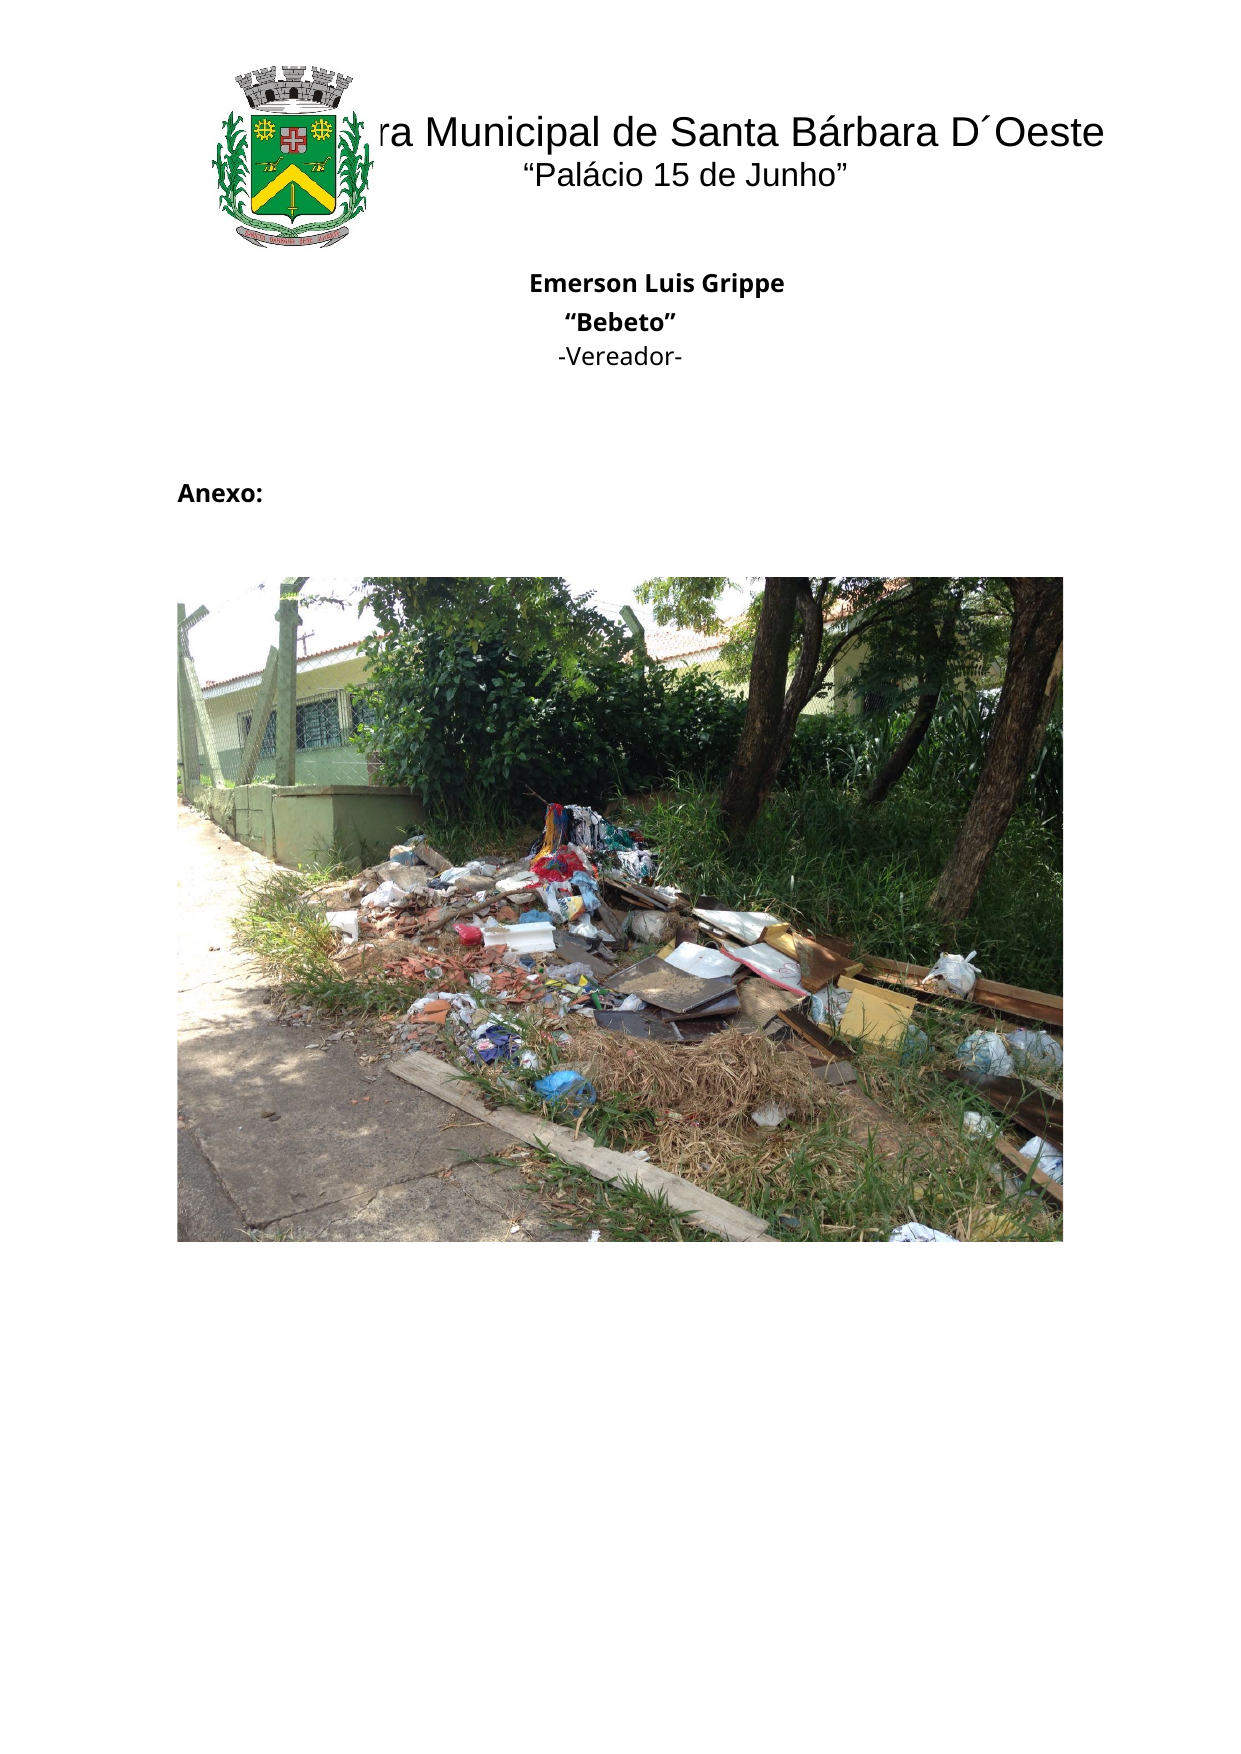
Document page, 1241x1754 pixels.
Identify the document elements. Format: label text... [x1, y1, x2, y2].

picture [211, 66, 381, 255]
text Anexo: [177, 475, 1063, 509]
text “Bebeto” [177, 305, 1063, 339]
text Emerson Luis Grippe [177, 266, 1063, 300]
picture [177, 577, 1064, 1242]
text -Vereador- [177, 339, 1063, 373]
